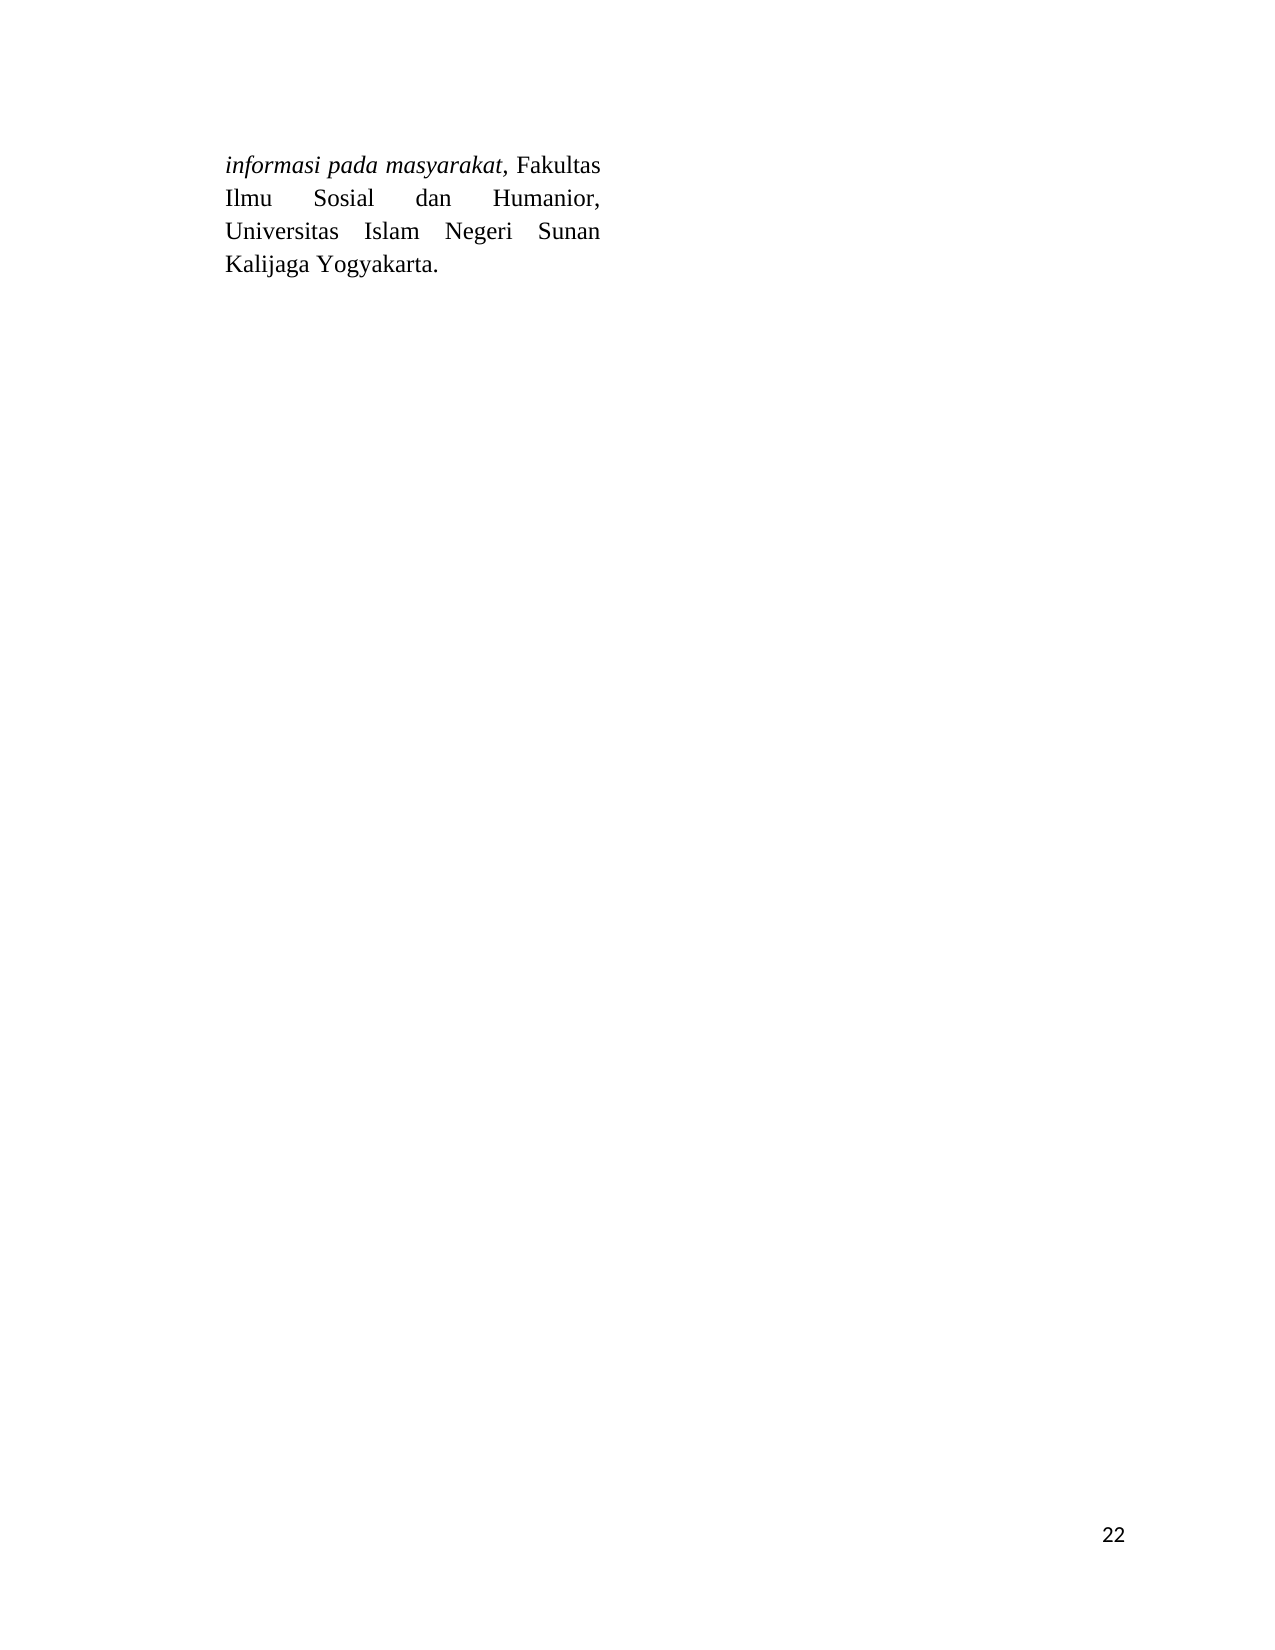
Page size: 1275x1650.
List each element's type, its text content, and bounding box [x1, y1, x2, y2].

text informasi pada masyarakat, Fakultas Ilmu Sosial dan Humanior, Universitas Islam Negeri Sunan Kalijaga Yogyakarta. [225, 150, 601, 278]
